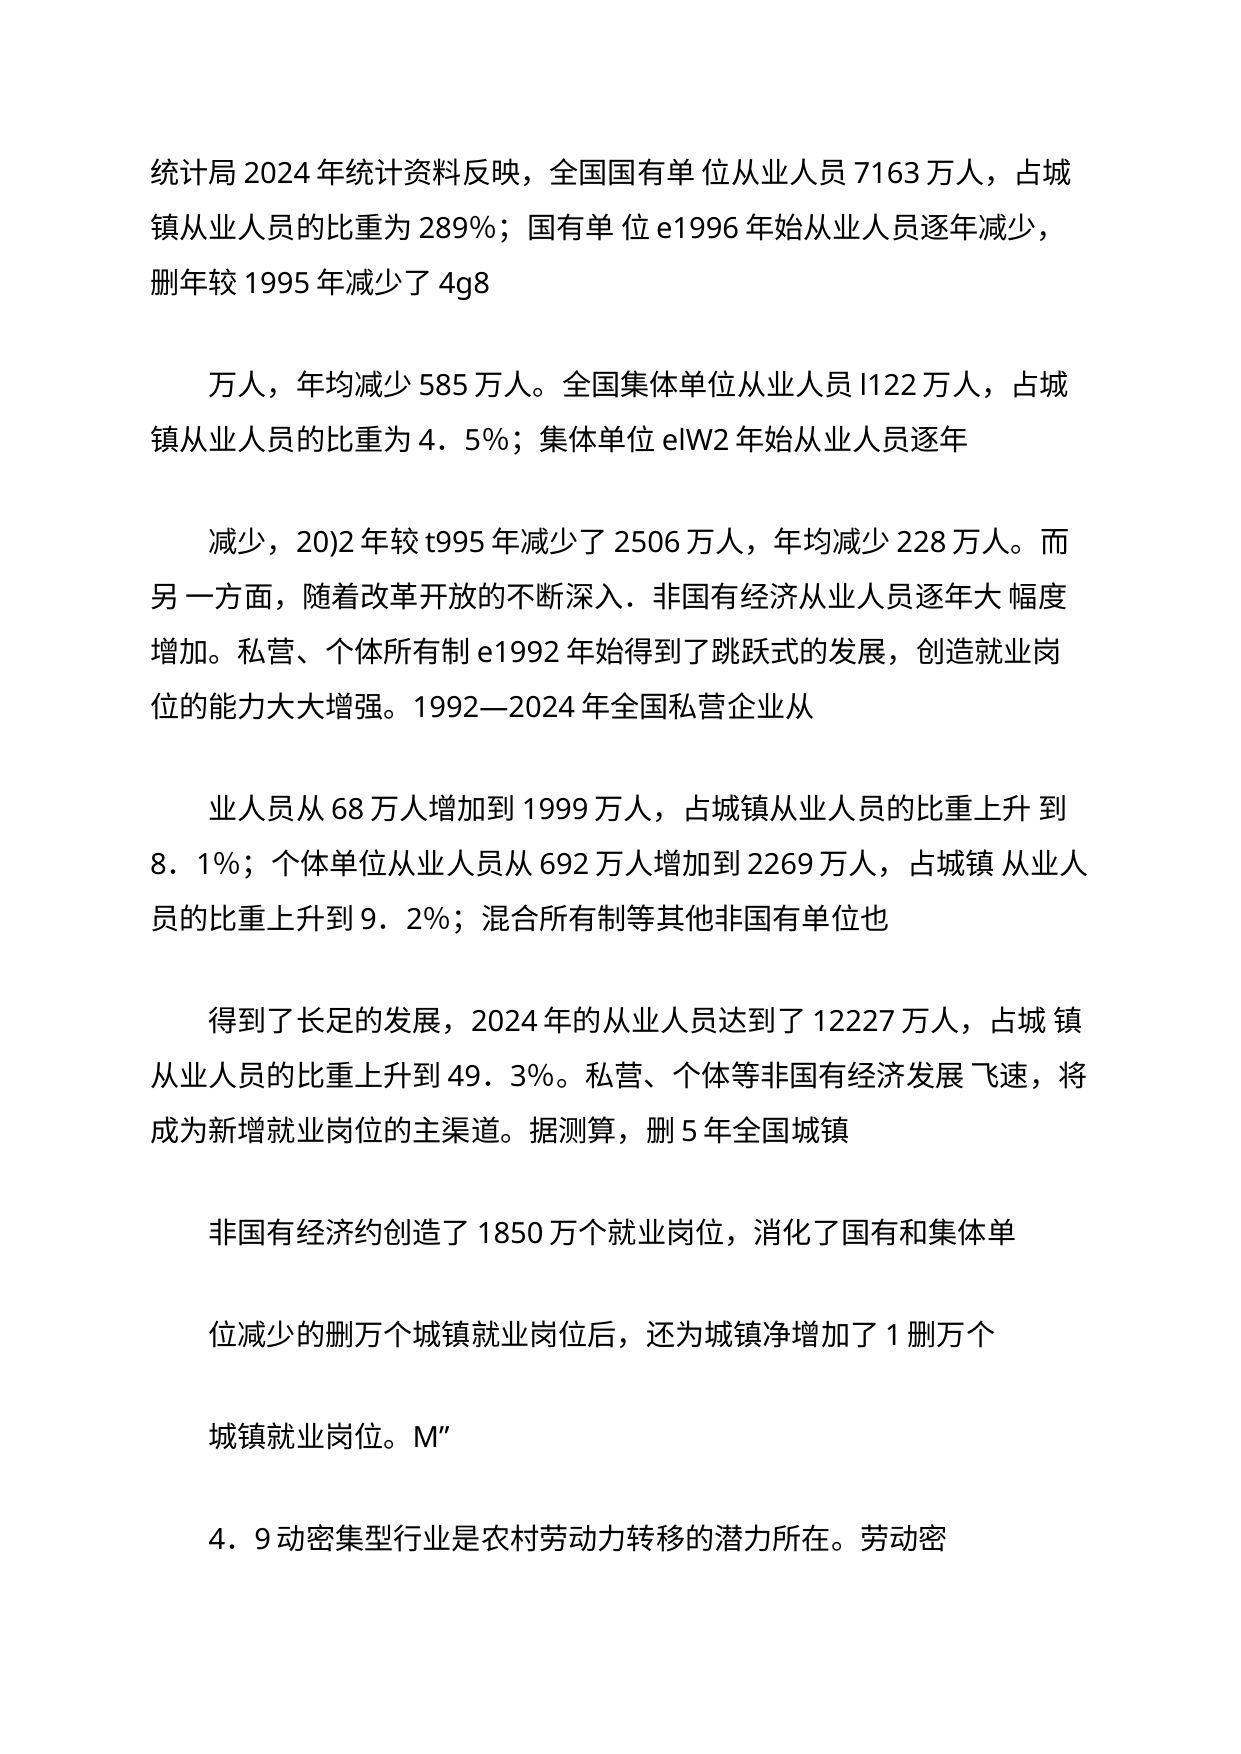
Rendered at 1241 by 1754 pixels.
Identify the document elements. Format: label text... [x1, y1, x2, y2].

text 城镇就业岗位。M” [150, 1414, 1090, 1456]
text 非国有经济约创造了1850万个就业岗位，消化了国有和集体单 [150, 1210, 1090, 1252]
text 位减少的删万个城镇就业岗位后，还为城镇净增加了1删万个 [150, 1312, 1090, 1354]
text 得到了长足的发展，2024年的从业人员达到了12227万人，占城 镇从业人员的比重上升到49．3％。私营、个体等非国有经济发展 飞速，将成为新增就业岗位的主渠道。据测算，删5年全国城镇 [150, 998, 1090, 1150]
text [150, 150, 1090, 302]
text 万人，年均减少585万人。全国集体单位从业人员l122万人，占城 镇从业人员的比重为4．5％；集体单位elW2年始从业人员逐年 [150, 362, 1090, 459]
text 4．9动密集型行业是农村劳动力转移的潜力所在。劳动密 [150, 1516, 1090, 1558]
text 业人员从68万人增加到1999万人，占城镇从业人员的比重上升 到8．1％；个体单位从业人员从692万人增加到2269万人，占城镇 从业人员的比重上升到9．2％；混合所有制等其他非国有单位也 [150, 786, 1090, 938]
text 减少，20)2年较t995年减少了2506万人，年均减少228万人。而另 一方面，随着改革开放的不断深入．非国有经济从业人员逐年大 幅度增加。私营、个体所有制e1992年始得到了跳跃式的发展，创造就业岗位的能力大大增强。1992—2024年全国私营企业从 [150, 519, 1090, 726]
